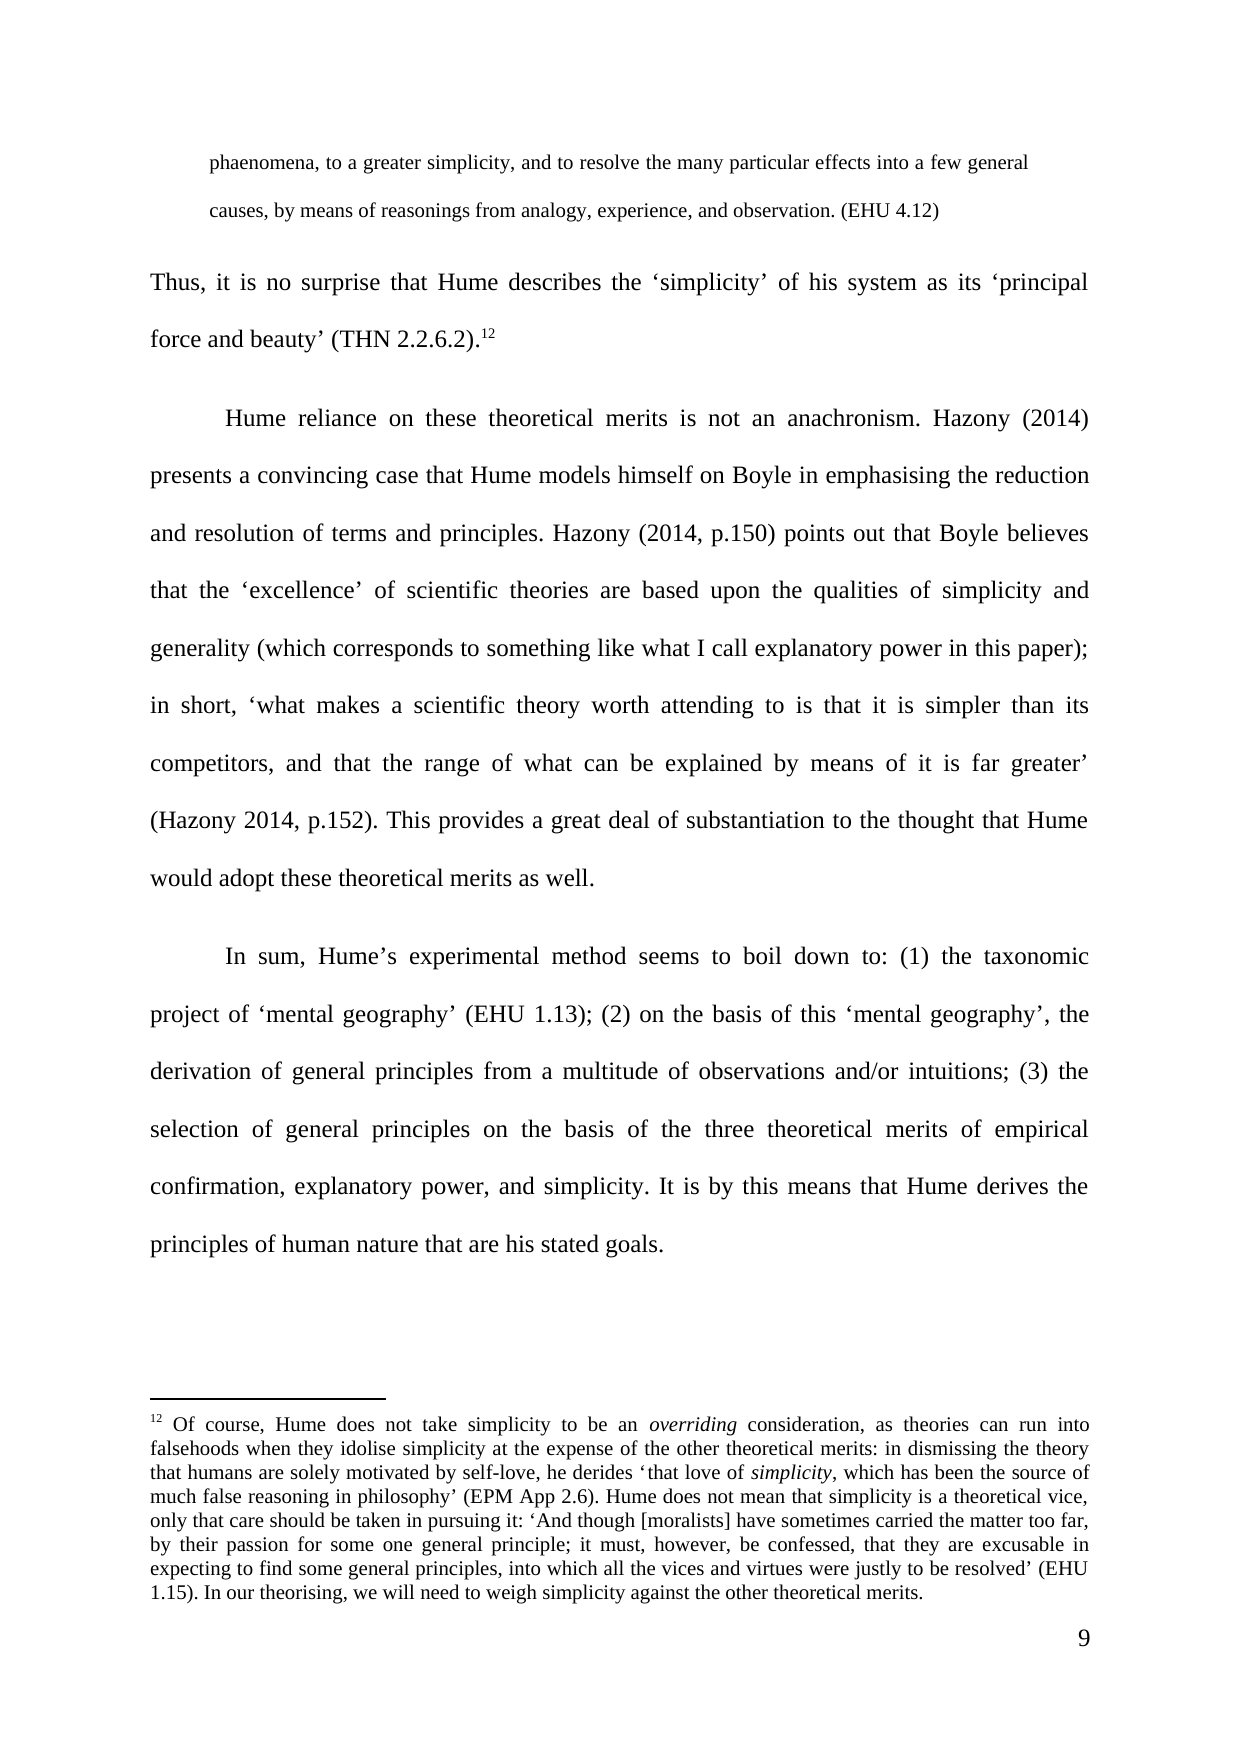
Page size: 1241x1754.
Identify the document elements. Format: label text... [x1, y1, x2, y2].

text In sum, Hume’s experimental method seems to boil down to: (1) the taxonomic project of ‘mental geography’ (EHU 1.13); (2) on the basis of this ‘mental geography’, the derivation of general principles from a multitude of observations and/or intuitions; (3) the selection of general principles on the basis of the three theoretical merits of empirical confirmation, explanatory power, and simplicity. It is by this means that Hume derives the principles of human nature that are his stated goals. [150, 941, 1090, 1257]
text Hume reliance on these theoretical merits is not an anachronism. Hazony (2014) presents a convincing case that Hume models himself on Boyle in emphasising the reduction and resolution of terms and principles. Hazony (2014, p.150) points out that Boyle believes that the ‘excellence’ of scientific theories are based upon the qualities of simplicity and generality (which corresponds to something like what I call explanatory power in this paper); in short, ‘what makes a scientific theory worth attending to is that it is simpler than its competitors, and that the range of what can be explained by means of it is far greater’ (Hazony 2014, p.152). This provides a great deal of substantiation to the thought that Hume would adopt these theoretical merits as well. [150, 403, 1090, 892]
text Thus, it is no surprise that Hume describes the ‘simplicity’ of his system as its ‘principal force and beauty’ (THN 2.2.6.2). [150, 267, 1090, 353]
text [209, 150, 1031, 222]
